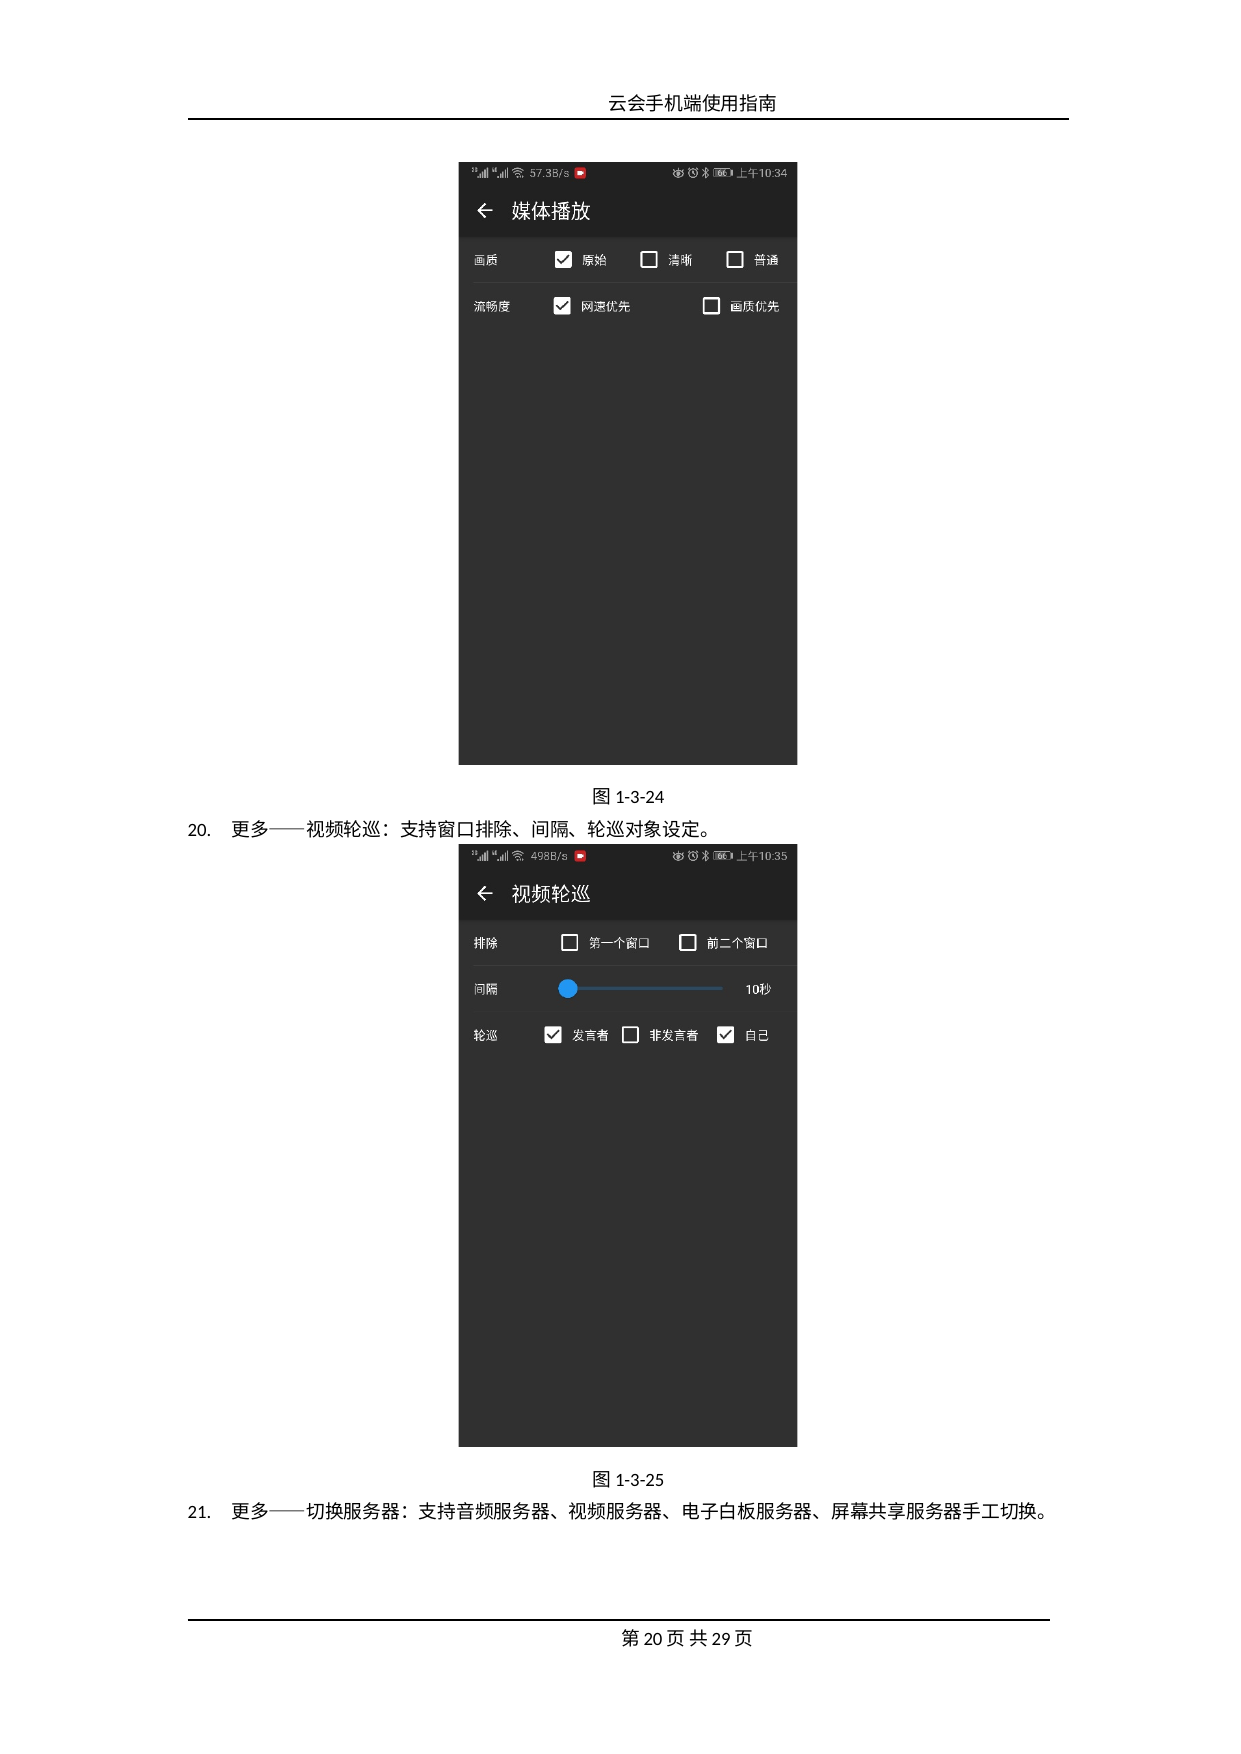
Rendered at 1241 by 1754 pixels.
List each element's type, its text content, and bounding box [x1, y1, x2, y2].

text 图1-3-24 [187, 779, 1069, 812]
text 图1-3-25 [187, 1462, 1069, 1494]
picture [458, 162, 798, 765]
list 更多——视频轮巡：支持窗口排除、间隔、轮巡对象设定。 [187, 812, 1069, 844]
list 更多——切换服务器：支持音频服务器、视频服务器、电子白板服务器、屏幕共享服务器手工切换。 [187, 1494, 1069, 1527]
picture [458, 844, 798, 1447]
